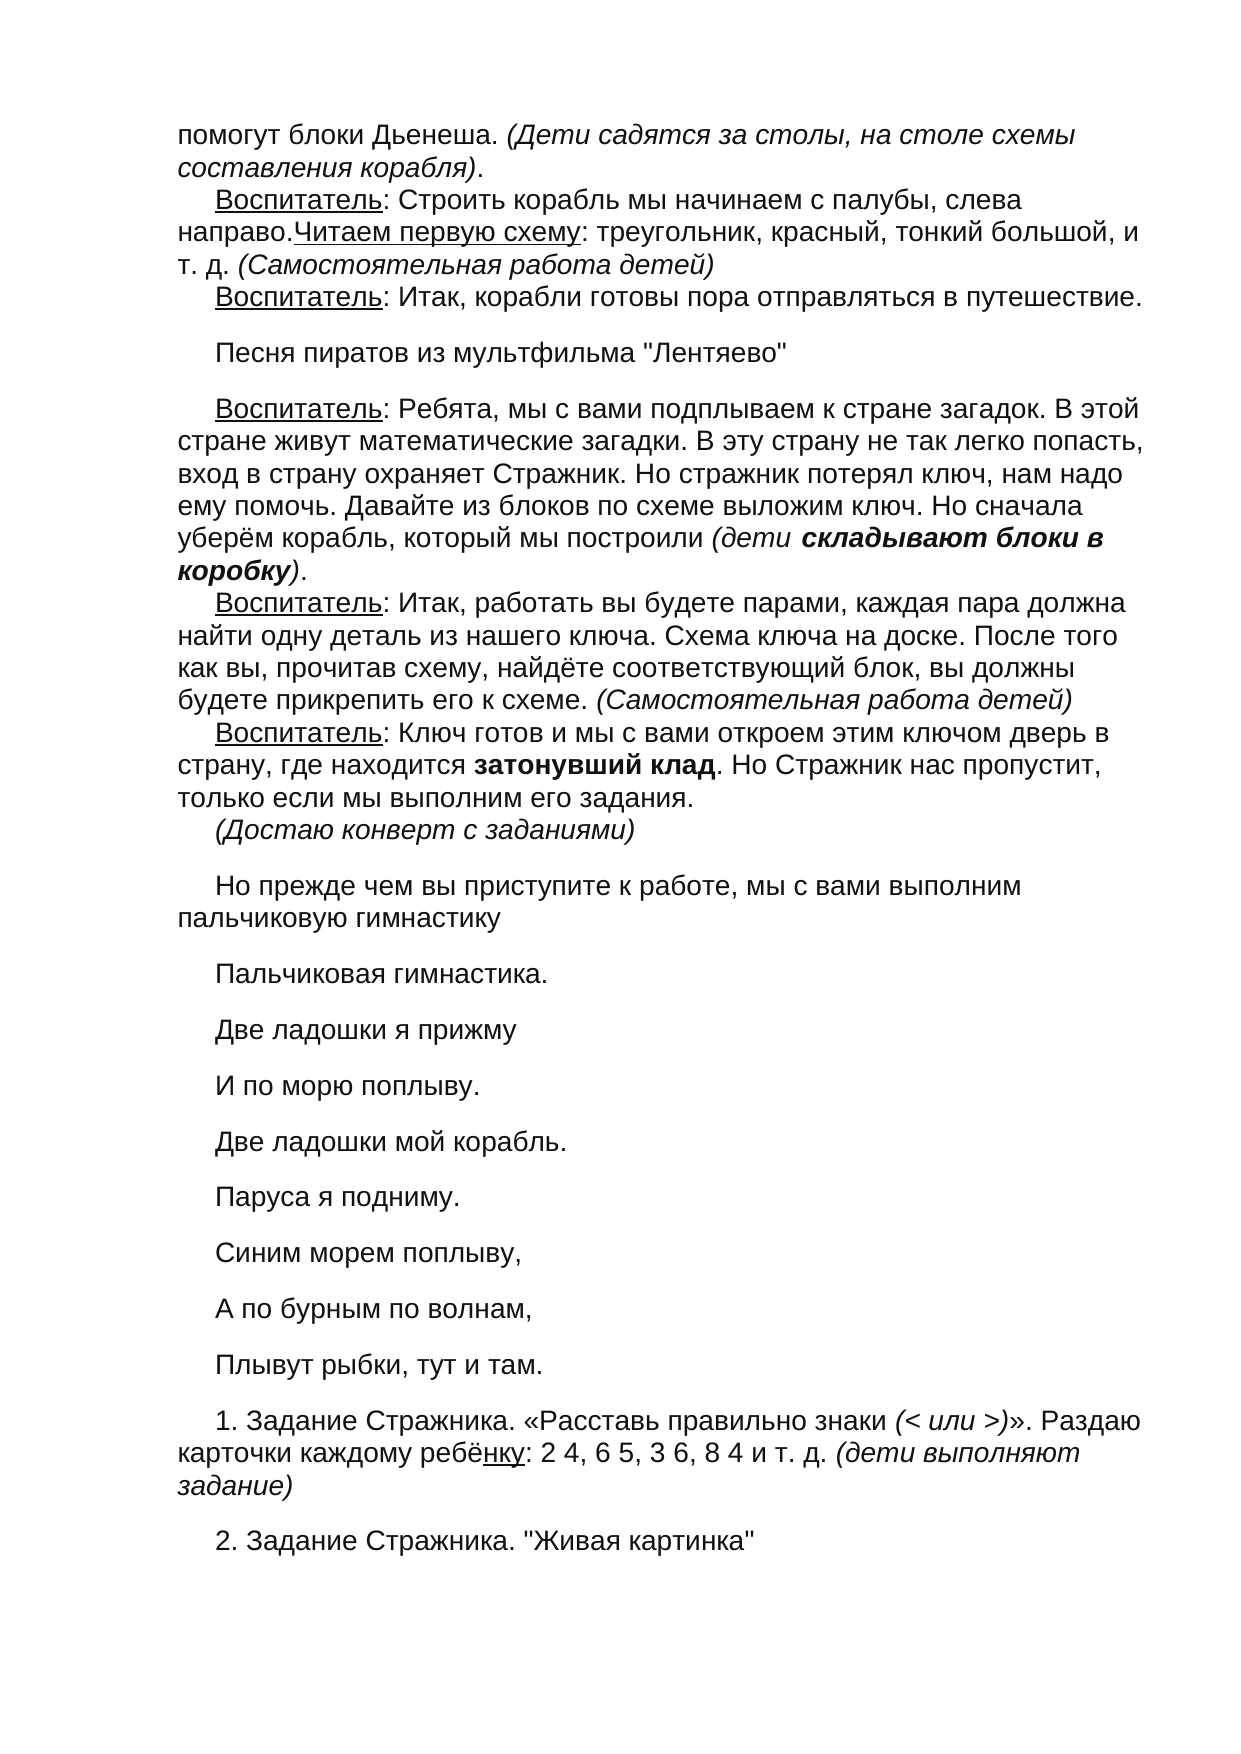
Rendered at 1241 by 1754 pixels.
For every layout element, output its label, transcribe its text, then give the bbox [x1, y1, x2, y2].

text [177, 118, 1152, 183]
text Воспитатель: Итак, корабли готовы пора отправляться в путешествие. [177, 280, 1152, 312]
text Но прежде чем вы приступите к работе, мы с вами выполним пальчиковую гимнастику [177, 869, 1152, 933]
text Две ладошки мой корабль. [177, 1124, 1152, 1157]
text Пальчиковая гимнастика. [177, 957, 1152, 989]
text Паруса я подниму. [177, 1180, 1152, 1213]
text 1. Задание Стражника. «Расставь правильно знаки (< или >)». Раздаю карточки каждому ребёнку: 2 4, 6 5, 3 6, 8 4 и т. д. (дети выполняют задание) [177, 1404, 1152, 1501]
text Воспитатель: Ребята, мы с вами подплываем к стране загадок. В этой стране живут математические загадки. В эту страну не так легко попасть, вход в страну охраняет Стражник. Но стражник потерял ключ, нам надо ему помочь. Давайте из блоков по схеме выложим ключ. Но сначала уберём корабль, который мы построили (дети складывают блоки в коробку). [177, 392, 1152, 586]
text Плывут рыбки, тут и там. [177, 1348, 1152, 1380]
text (Достаю конверт с заданиями) [177, 813, 1152, 845]
text Две ладошки я прижму [177, 1013, 1152, 1045]
text А по бурным по волнам, [177, 1292, 1152, 1324]
text И по морю поплыву. [177, 1069, 1152, 1101]
text Песня пиратов из мультфильма "Лентяево" [177, 336, 1152, 368]
text Воспитатель: Ключ готов и мы с вами откроем этим ключом дверь в страну, где находится затонувший клад. Но Стражник нас пропустит, только если мы выполним его задания. [177, 716, 1152, 813]
text Воспитатель: Строить корабль мы начинаем с палубы, слева направо.Читаем первую схему: треугольник, красный, тонкий большой, и т. д. (Самостоятельная работа детей) [177, 183, 1152, 280]
text 2. Задание Стражника. "Живая картинка" [177, 1524, 1152, 1557]
text Воспитатель: Итак, работать вы будете парами, каждая пара должна найти одну деталь из нашего ключа. Схема ключа на доске. После того как вы, прочитав схему, найдёте соответствующий блок, вы должны будете прикрепить его к схеме. (Самостоятельная работа детей) [177, 586, 1152, 716]
text Синим морем поплыву, [177, 1236, 1152, 1268]
